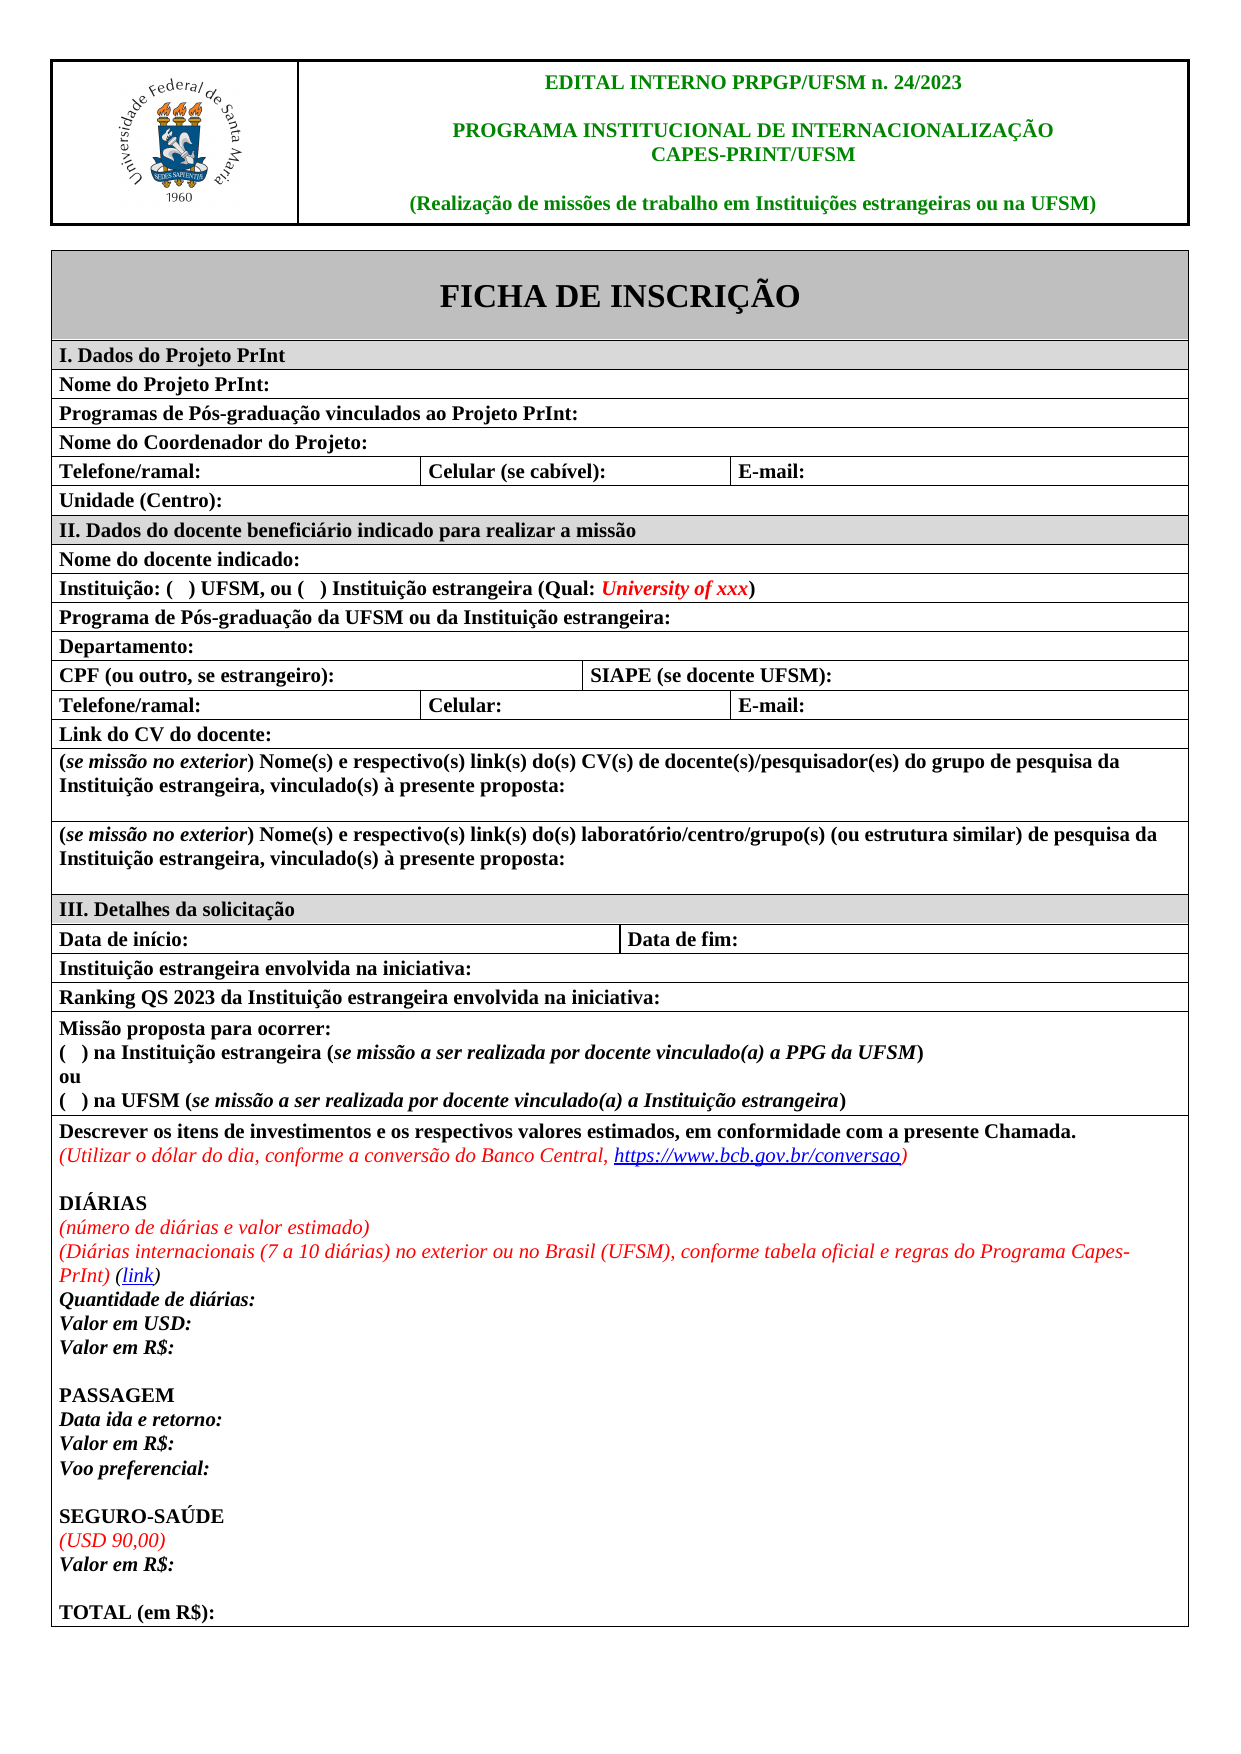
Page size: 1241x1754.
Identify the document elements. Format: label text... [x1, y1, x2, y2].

table_cell III. Detalhes da solicitação [52, 895, 1188, 923]
table_cell Data de fim: [621, 925, 1188, 953]
table_cell Celular (se cabível): [421, 457, 730, 485]
table_cell Instituição: ( ) UFSM, ou ( ) Instituição estrangeira (Qual: University of xxx) [52, 574, 1188, 602]
table_cell CPF (ou outro, se estrangeiro): [52, 661, 582, 689]
table_cell (se missão no exterior) Nome(s) e respectivo(s) link(s) do(s) laboratório/centro/grupo(s) (ou estrutura similar) de pesquisa da Instituição estrangeira, vinculado(s) à presente proposta: [52, 822, 1188, 894]
table_cell Telefone/ramal: [52, 691, 420, 719]
table_cell SIAPE (se docente UFSM): [583, 661, 1188, 689]
table_cell Programas de Pós-graduação vinculados ao Projeto PrInt: [52, 399, 1188, 427]
table_cell Data de início: [52, 925, 619, 953]
table_cell Missão proposta para ocorrer: ( ) na Instituição estrangeira (se missão a ser realizada por docente vinculado(a) a PPG da UFSM) ou ( ) na UFSM (se missão a ser realizada por docente vinculado(a) a Instituição estrangeira) [52, 1012, 1188, 1115]
table_cell Nome do Projeto PrInt: [52, 370, 1188, 398]
table_cell (se missão no exterior) Nome(s) e respectivo(s) link(s) do(s) CV(s) de docente(s)/pesquisador(es) do grupo de pesquisa da Instituição estrangeira, vinculado(s) à presente proposta: [52, 749, 1188, 821]
table_header [53, 62, 297, 223]
table_cell Nome do docente indicado: [52, 545, 1188, 573]
table_header FICHA DE INSCRIÇÃO [52, 251, 1188, 339]
table_cell Departamento: [52, 632, 1188, 660]
table_cell Nome do Coordenador do Projeto: [52, 428, 1188, 456]
table_cell Celular: [421, 691, 730, 719]
table_cell E-mail: [731, 691, 1188, 719]
table_cell I. Dados do Projeto PrInt [52, 341, 1188, 369]
table_cell Unidade (Centro): [52, 486, 1188, 514]
table_cell Programa de Pós-graduação da UFSM ou da Instituição estrangeira: [52, 603, 1188, 631]
table_cell Link do CV do docente: [52, 720, 1188, 748]
table_header EDITAL INTERNO PRPGP/UFSM n. 24/2023 PROGRAMA INSTITUCIONAL DE INTERNACIONALIZAÇÃO CAPES-PRINT/UFSM (Realização de missões de trabalho em Instituições estrangeiras ou na UFSM) [299, 62, 1187, 223]
table_cell Telefone/ramal: [52, 457, 420, 485]
table_cell Instituição estrangeira envolvida na iniciativa: [52, 954, 1188, 982]
table_cell II. Dados do docente beneficiário indicado para realizar a missão [52, 516, 1188, 544]
table_cell Descrever os itens de investimentos e os respectivos valores estimados, em conformidade com a presente Chamada. (Utilizar o dólar do dia, conforme a conversão do Banco Central, https://www.bcb.gov.br/conversao) DIÁRIAS (número de diárias e valor estimado) (Diárias internacionais (7 a 10 diárias) no exterior ou no Brasil (UFSM), conforme tabela oficial e regras do Programa Capes-PrInt) (link) Quantidade de diárias: Valor em USD: Valor em R$: PASSAGEM Data ida e retorno: Valor em R$: Voo preferencial: SEGURO-SAÚDE (USD 90,00) Valor em R$: TOTAL (em R$): [52, 1116, 1188, 1626]
table_cell E-mail: [731, 457, 1188, 485]
table_cell Ranking QS 2023 da Instituição estrangeira envolvida na iniciativa: [52, 983, 1188, 1011]
